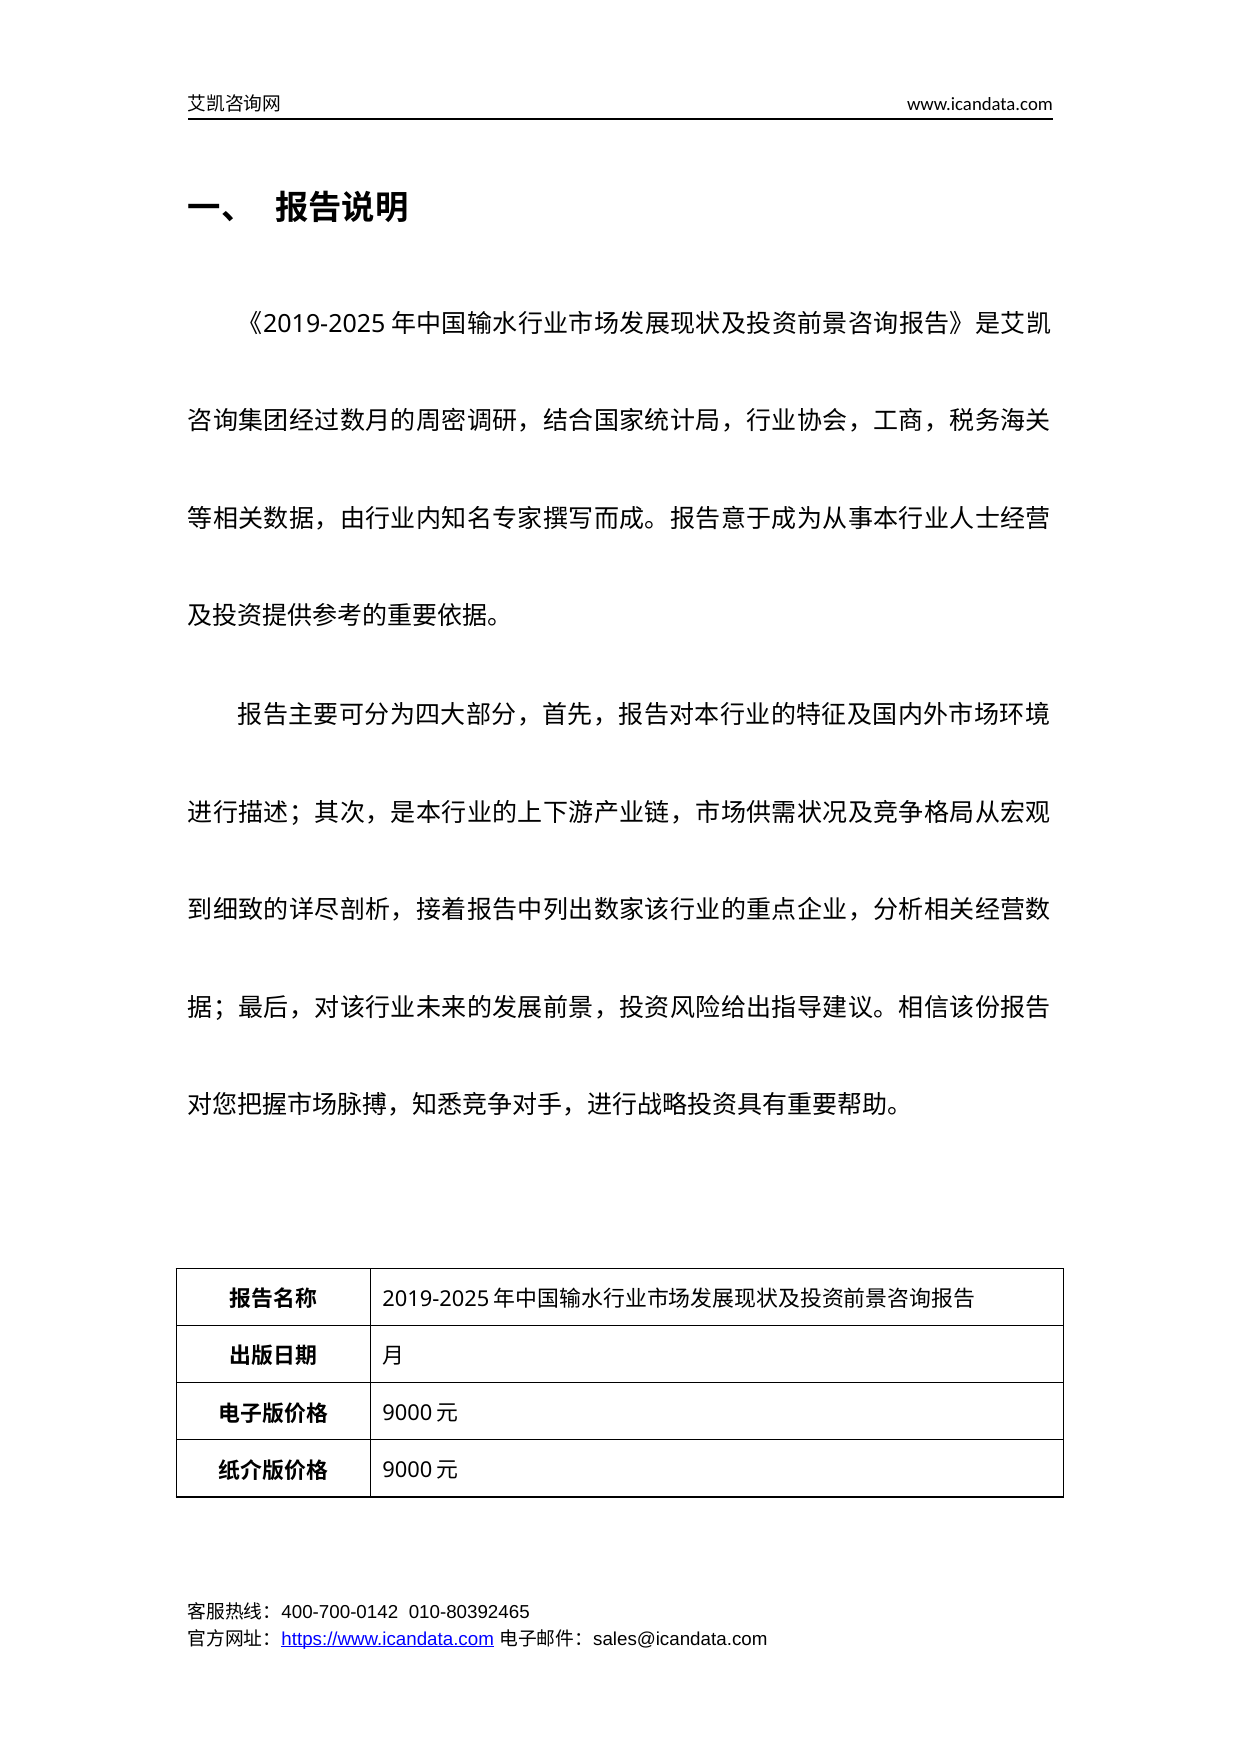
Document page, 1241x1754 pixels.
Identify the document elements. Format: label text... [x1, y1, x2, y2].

table_header 2019-2025年中国输水行业市场发展现状及投资前景咨询报告 [371, 1269, 1063, 1325]
table_cell 电子版价格 [177, 1383, 370, 1439]
text 《2019-2025年中国输水行业市场发展现状及投资前景咨询报告》是艾凯咨询集团经过数月的周密调研，结合国家统计局，行业协会，工商，税务海关等相关数据，由行业内知名专家撰写而成。报告意于成为从事本行业人士经营及投资提供参考的重要依据。 [187, 289, 1053, 646]
subtitle 报告说明 [187, 172, 1053, 237]
table_header 报告名称 [177, 1269, 370, 1325]
table_cell 纸介版价格 [177, 1440, 370, 1496]
table_cell 出版日期 [177, 1326, 370, 1382]
table_cell 9000元 [371, 1383, 1063, 1439]
table_cell 月 [371, 1326, 1063, 1382]
table_cell 9000元 [371, 1440, 1063, 1496]
text 报告主要可分为四大部分，首先，报告对本行业的特征及国内外市场环境进行描述；其次，是本行业的上下游产业链，市场供需状况及竞争格局从宏观到细致的详尽剖析，接着报告中列出数家该行业的重点企业，分析相关经营数据；最后，对该行业未来的发展前景，投资风险给出指导建议。相信该份报告对您把握市场脉搏，知悉竞争对手，进行战略投资具有重要帮助。 [187, 681, 1053, 1136]
